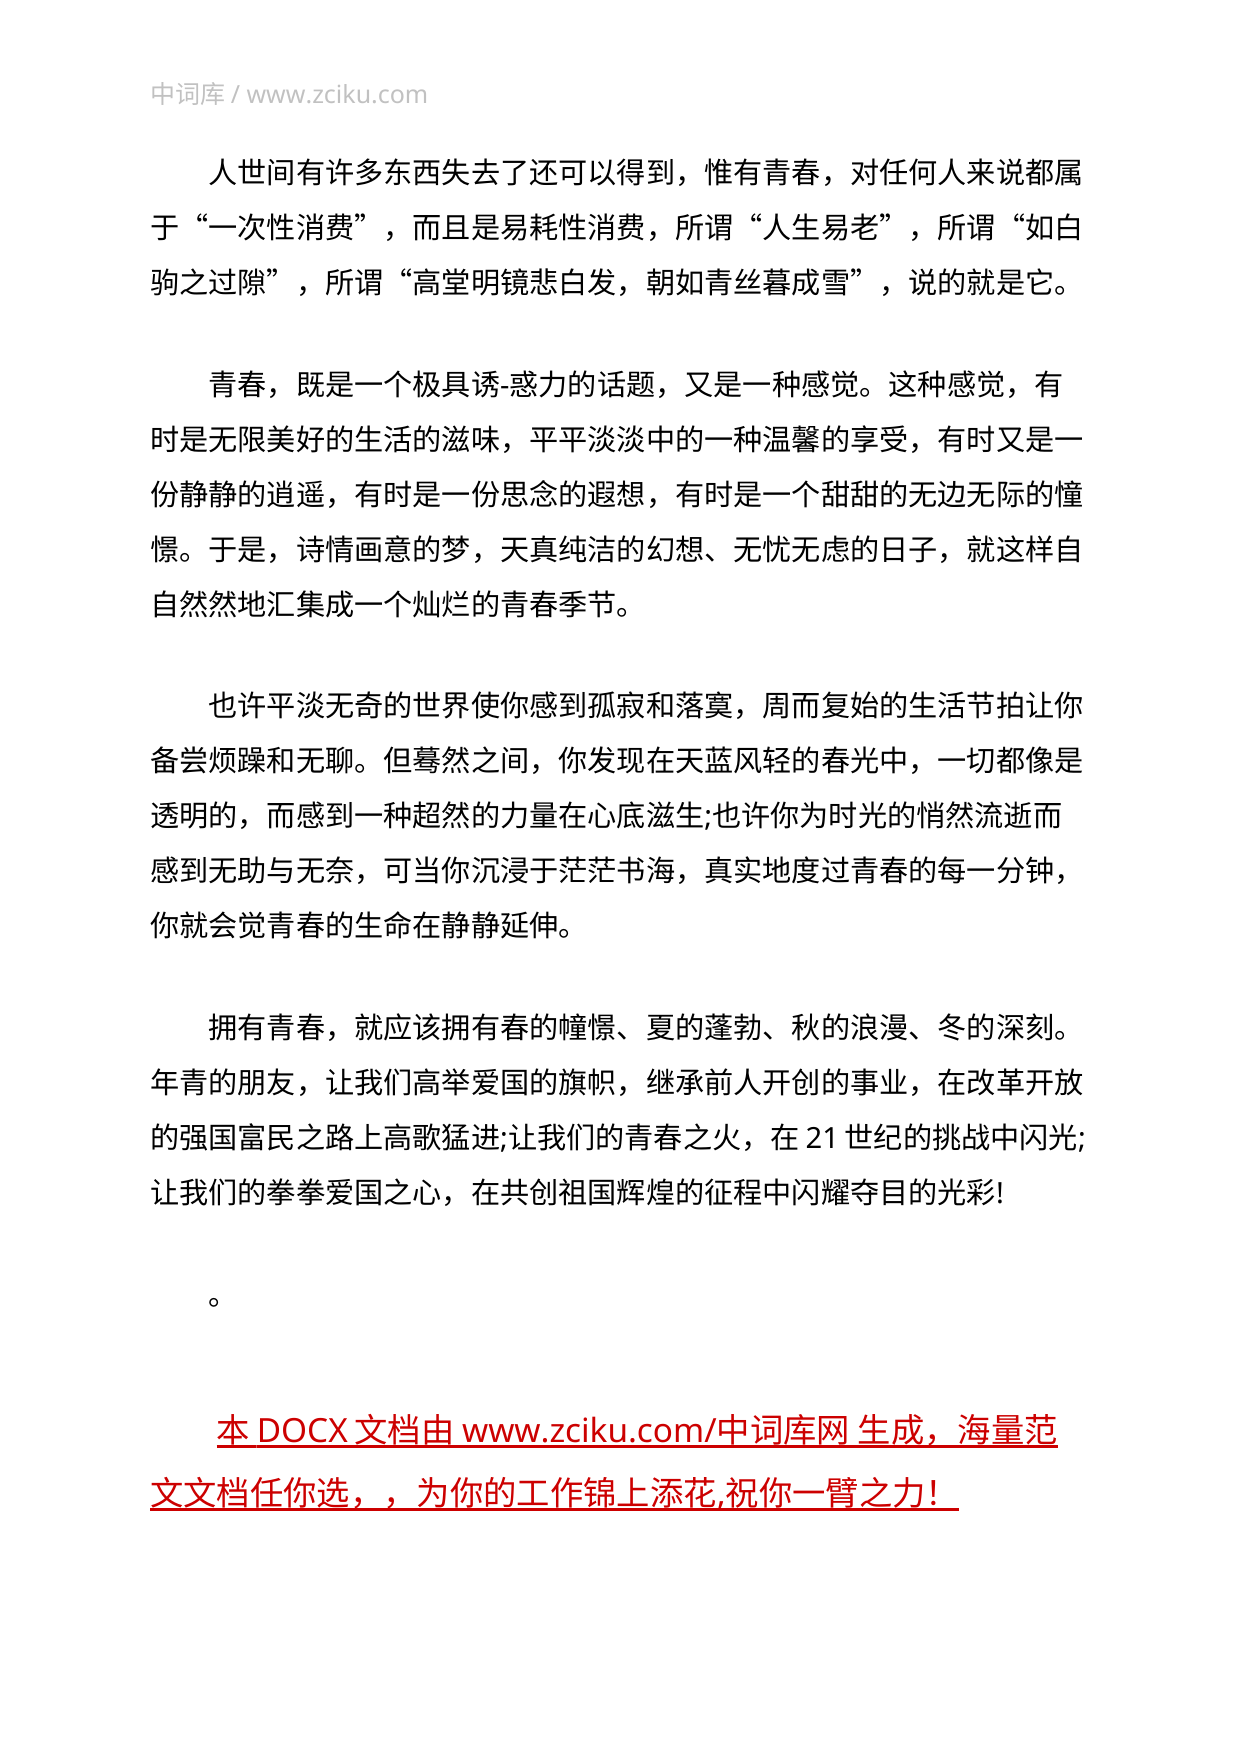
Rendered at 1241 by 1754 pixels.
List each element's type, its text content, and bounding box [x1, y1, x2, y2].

text 。 [150, 1271, 1090, 1313]
text 人世间有许多东西失去了还可以得到，惟有青春，对任何人来说都属于“一次性消费”，而且是易耗性消费，所谓“人生易老”，所谓“如白驹之过隙”，所谓“高堂明镜悲白发，朝如青丝暮成雪”，说的就是它。 [150, 150, 1090, 302]
text 本DOCX文档由 www.zciku.com/中词库网 生成，海量范文文档任你选，，为你的工作锦上添花,祝你一臂之力！ [150, 1404, 1090, 1516]
text 青春，既是一个极具诱-惑力的话题，又是一种感觉。这种感觉，有时是无限美好的生活的滋味，平平淡淡中的一种温馨的享受，有时又是一份静静的逍遥，有时是一份思念的遐想，有时是一个甜甜的无边无际的憧憬。于是，诗情画意的梦，天真纯洁的幻想、无忧无虑的日子，就这样自自然然地汇集成一个灿烂的青春季节。 [150, 362, 1090, 623]
text 拥有青春，就应该拥有春的幢憬、夏的蓬勃、秋的浪漫、冬的深刻。年青的朋友，让我们高举爱国的旗帜，继承前人开创的事业，在改革开放的强国富民之路上高歌猛进;让我们的青春之火，在21世纪的挑战中闪光;让我们的拳拳爱国之心，在共创祖国辉煌的征程中闪耀夺目的光彩! [150, 1004, 1090, 1212]
text 也许平淡无奇的世界使你感到孤寂和落寞，周而复始的生活节拍让你备尝烦躁和无聊。但蓦然之间，你发现在天蓝风轻的春光中，一切都像是透明的，而感到一种超然的力量在心底滋生;也许你为时光的悄然流逝而感到无助与无奈，可当你沉浸于茫茫书海，真实地度过青春的每一分钟，你就会觉青春的生命在静静延伸。 [150, 683, 1090, 945]
